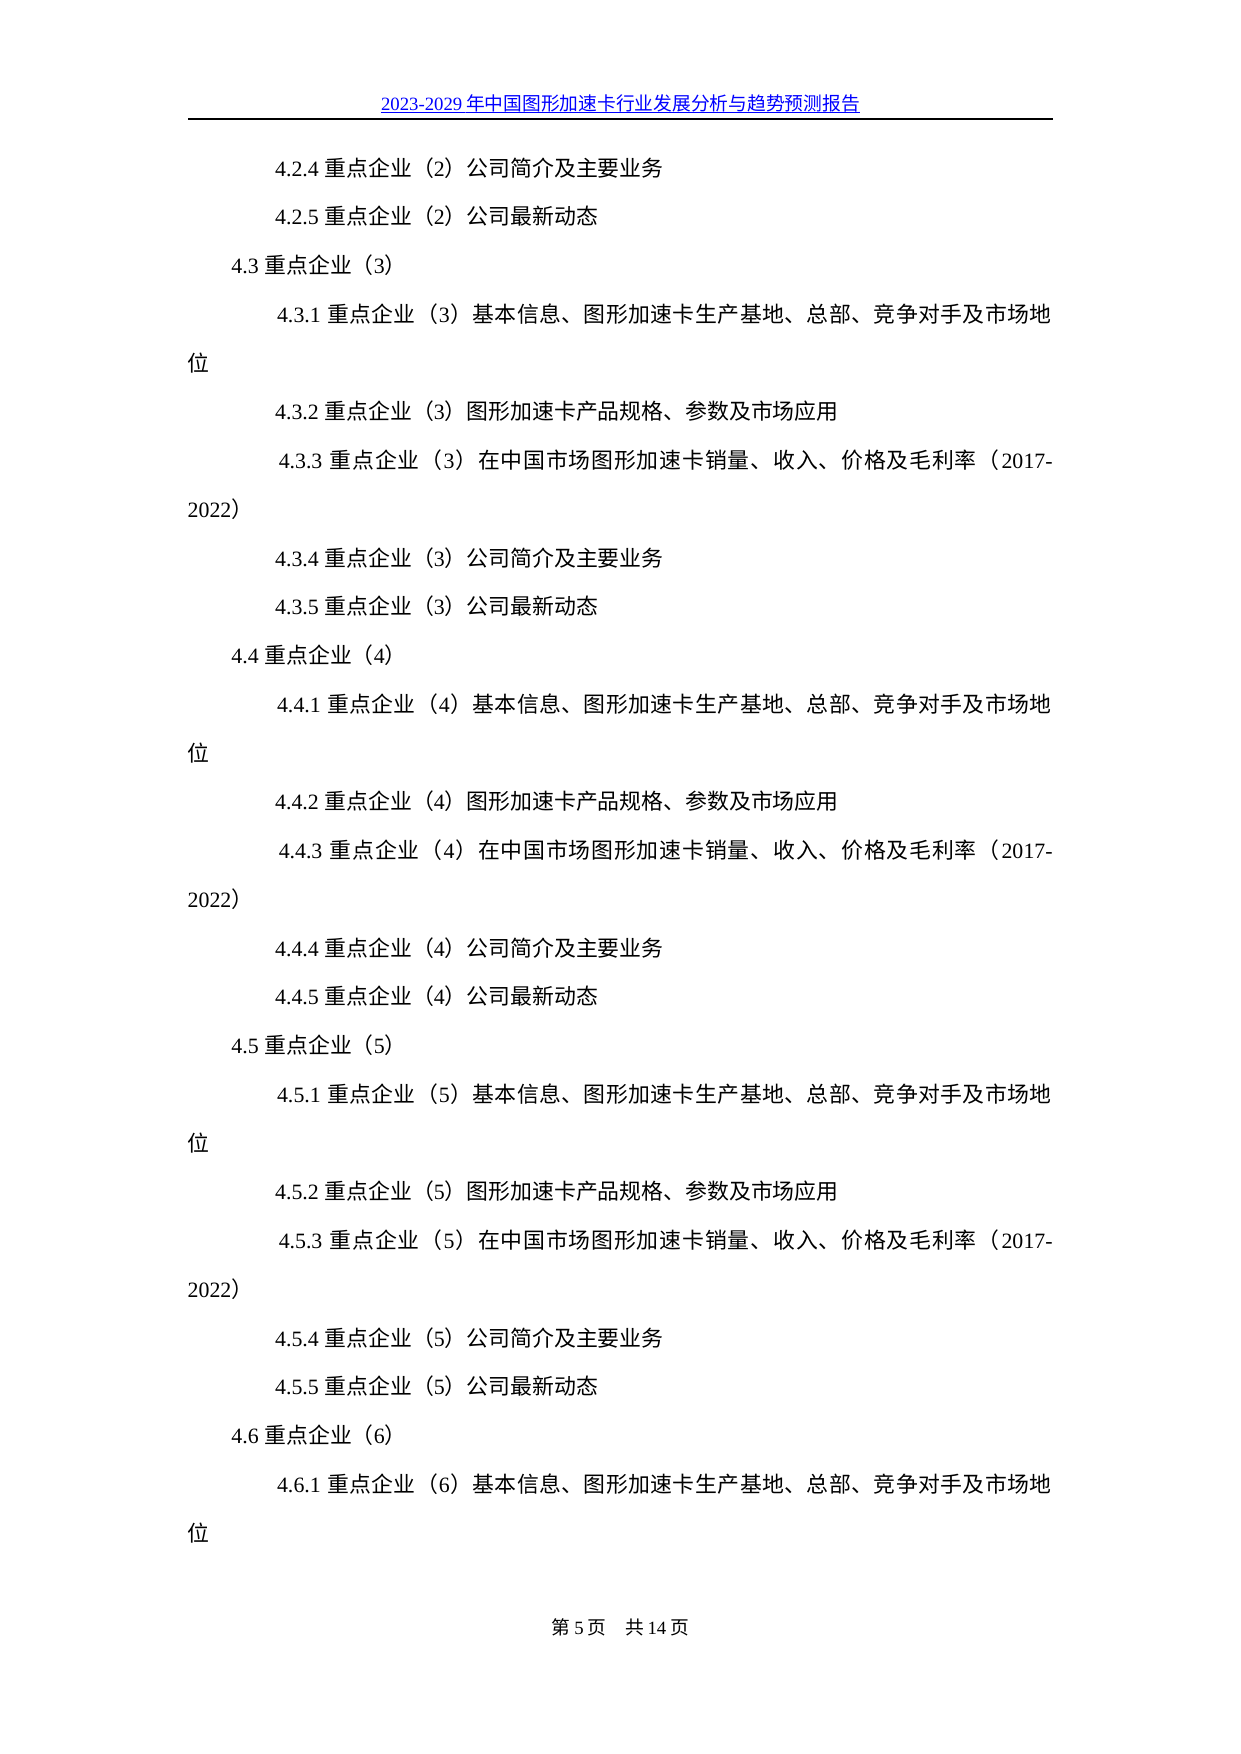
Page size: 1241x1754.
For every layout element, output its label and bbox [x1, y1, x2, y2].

text [187, 150, 1053, 1548]
